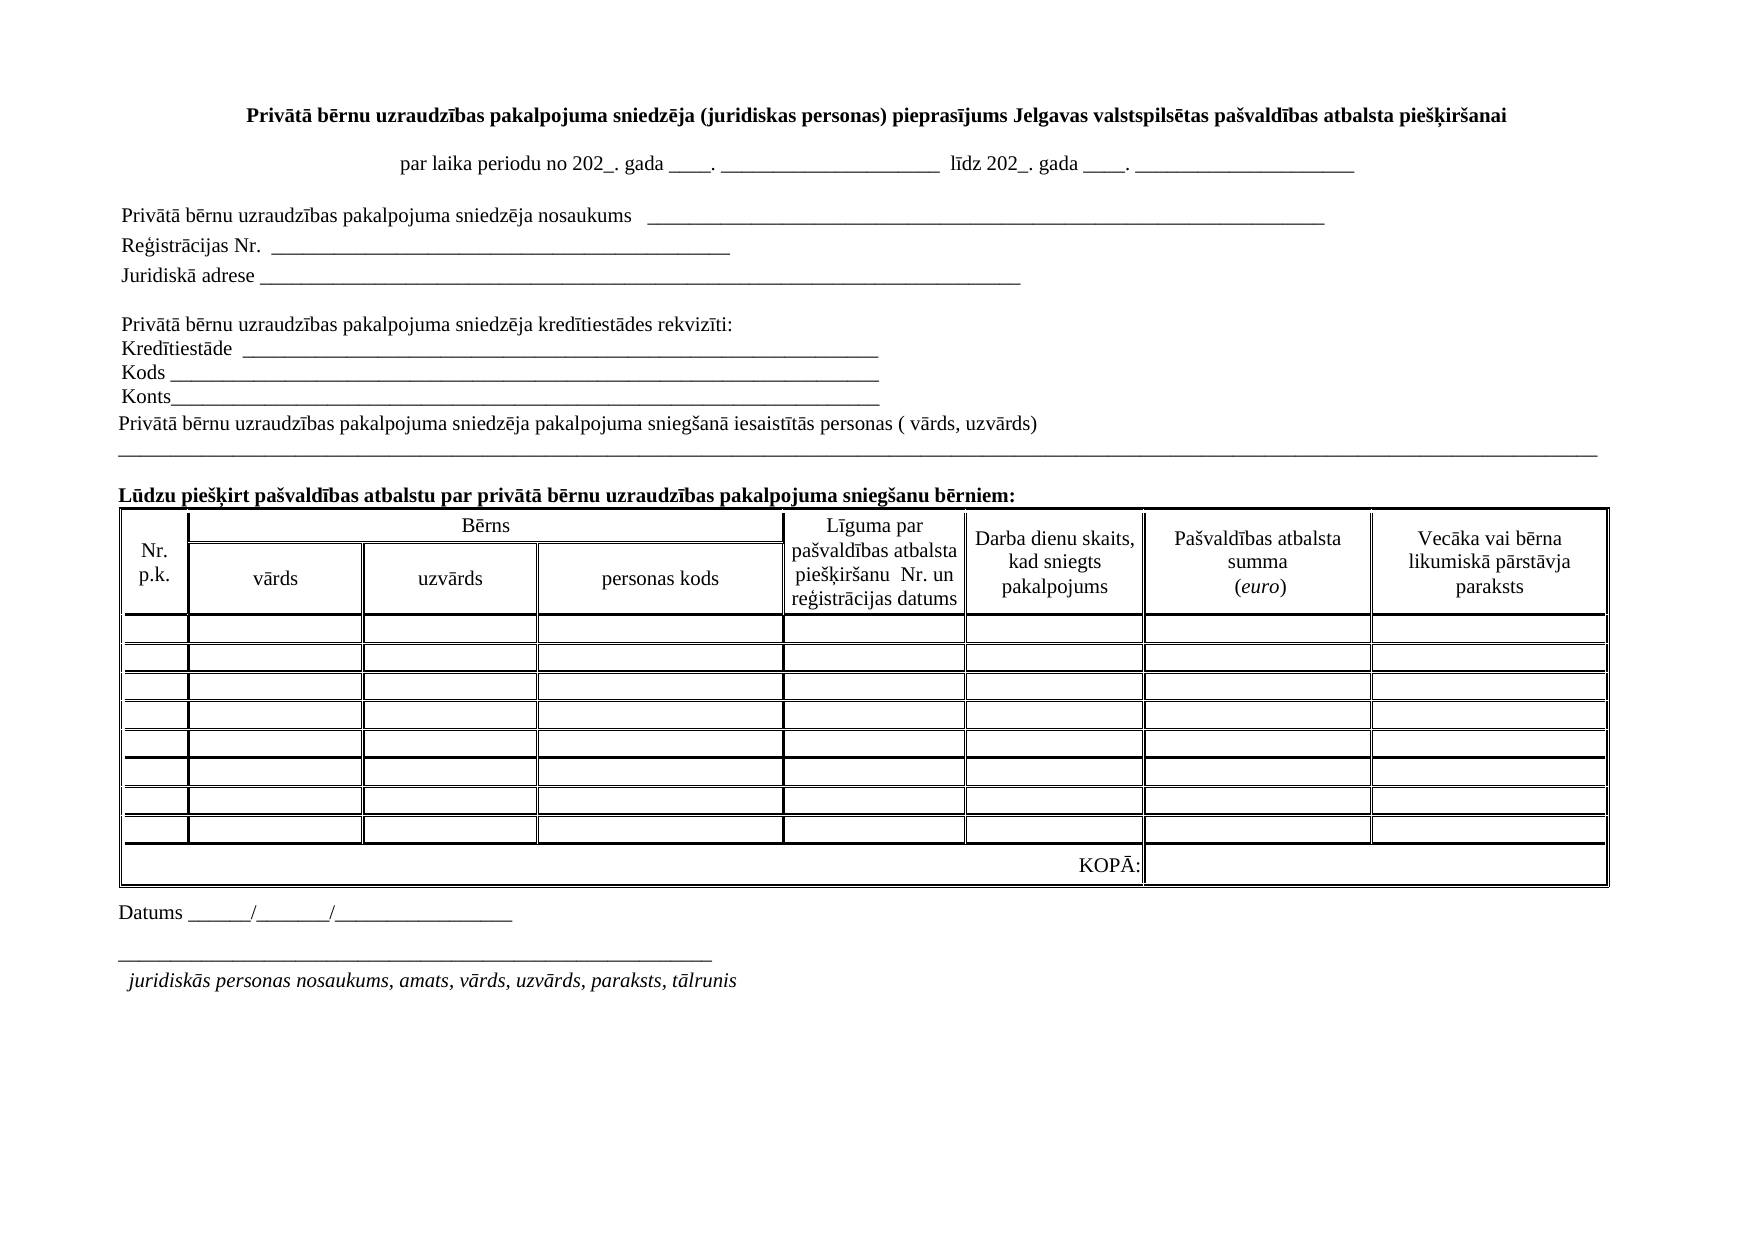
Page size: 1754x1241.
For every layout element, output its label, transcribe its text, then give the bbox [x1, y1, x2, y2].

text Privātā bērnu uzraudzības pakalpojuma sniedzēja (juridiskas personas) pieprasījums Jelgavas valstspilsētas pašvaldības atbalsta piešķiršanai [118, 103, 1636, 127]
table_cell [539, 788, 782, 813]
table_cell [120, 785, 188, 813]
text Privātā bērnu uzraudzības pakalpojuma sniedzēja pakalpojuma sniegšanā iesaistītās personas ( vārds, uzvārds) ______________________________________________________________________________________________________________________________________________ [118, 411, 1636, 459]
table_cell [365, 731, 536, 756]
table_cell [190, 674, 361, 699]
table_cell vārds [190, 544, 361, 613]
table_cell [539, 616, 782, 641]
table_cell [785, 702, 964, 727]
table_cell [967, 616, 1142, 641]
table_cell [120, 613, 187, 641]
table_cell [1373, 728, 1607, 756]
table_cell [122, 813, 187, 842]
table_cell [120, 699, 188, 727]
table_cell uzvārds [365, 544, 536, 613]
table_header Līguma par pašvaldības atbalsta piešķiršanu Nr. un reģistrācijas datums [783, 510, 966, 613]
table_cell [190, 616, 361, 641]
table_cell [1146, 731, 1370, 756]
table_cell [785, 645, 964, 670]
table_cell [1146, 702, 1370, 727]
table_cell [967, 759, 1142, 785]
table_cell [967, 788, 1142, 813]
table_cell [785, 674, 964, 699]
table_header Vecāka vai bērna likumiskā pārstāvja paraksts [1372, 510, 1606, 613]
text par laika periodu no 202_. gada ____. _____________________ līdz 202_. gada ____. _____________________ [118, 151, 1636, 175]
text Lūdzu piešķirt pašvaldības atbalstu par privātā bērnu uzraudzības pakalpojuma sniegšanu bērniem: [118, 483, 1636, 507]
table_cell [1373, 641, 1607, 670]
table_header Darba dienu skaits, kad sniegts pakalpojums [966, 509, 1144, 613]
table_cell [785, 759, 964, 785]
table_cell [1146, 788, 1370, 813]
table_cell [1146, 817, 1370, 842]
table_cell [967, 645, 1142, 670]
table_cell [967, 702, 1142, 727]
table_header Pašvaldības atbalsta summa (euro) [1144, 510, 1372, 613]
text _________________________________________________________ [118, 940, 1636, 964]
table_cell [122, 756, 187, 785]
table_cell [785, 788, 964, 813]
table_cell [1373, 613, 1608, 641]
table_cell [1146, 616, 1370, 641]
table_cell [785, 817, 964, 842]
table_cell [190, 702, 361, 727]
table_cell [967, 674, 1142, 699]
table_cell [365, 645, 536, 670]
table_cell [1372, 699, 1608, 727]
table_cell [190, 759, 361, 785]
table_header Nr. p.k. [122, 509, 188, 613]
table_cell [365, 702, 536, 727]
table_cell [1146, 645, 1370, 670]
table_cell [1372, 785, 1608, 813]
table_cell [1373, 670, 1607, 699]
table_cell [539, 702, 782, 727]
table_cell [539, 674, 782, 699]
table_cell [539, 731, 782, 756]
table_cell [1144, 842, 1606, 884]
table_cell [190, 788, 361, 813]
text juridiskās personas nosaukums, amats, vārds, uzvārds, paraksts, tālrunis [118, 968, 1636, 992]
table_cell [122, 670, 187, 699]
table_cell [122, 641, 187, 670]
table_cell [967, 817, 1142, 842]
table_cell [539, 759, 782, 785]
text Datums ______/_______/_________________ [118, 900, 1636, 924]
table_cell [967, 731, 1142, 756]
table_cell [539, 817, 782, 842]
table_cell [1373, 813, 1607, 842]
table_cell [190, 645, 361, 670]
table_cell [365, 817, 536, 842]
table_cell Juridiskā adrese _________________________________________________________________________ Privātā bērnu uzraudzības pakalpojuma sniedzēja kredītiestādes rekvizīti: Kredītiestāde _____________________________________________________________ Kods ____________________________________________________________________ Konts____________________________________________________________________ [118, 260, 1636, 411]
table_cell [1373, 756, 1606, 785]
table_cell [1146, 674, 1370, 699]
table_cell [365, 788, 536, 813]
table_cell [1146, 759, 1370, 785]
table_cell Reģistrācijas Nr. ____________________________________________ [118, 230, 1636, 260]
table_cell [365, 674, 536, 699]
table_cell [190, 817, 361, 842]
table_cell personas kods [539, 544, 782, 613]
table_cell [190, 731, 361, 756]
table_cell [365, 759, 536, 785]
table_cell [785, 616, 964, 641]
table_header Privātā bērnu uzraudzības pakalpojuma sniedzēja nosaukums _________________________________________________________________ [118, 200, 1636, 230]
table_cell [365, 616, 536, 641]
table_header Bērns [188, 509, 783, 541]
table_cell [122, 728, 187, 756]
table_cell [539, 645, 782, 670]
table_cell [785, 731, 964, 756]
table_cell KOPĀ: [122, 842, 1144, 884]
